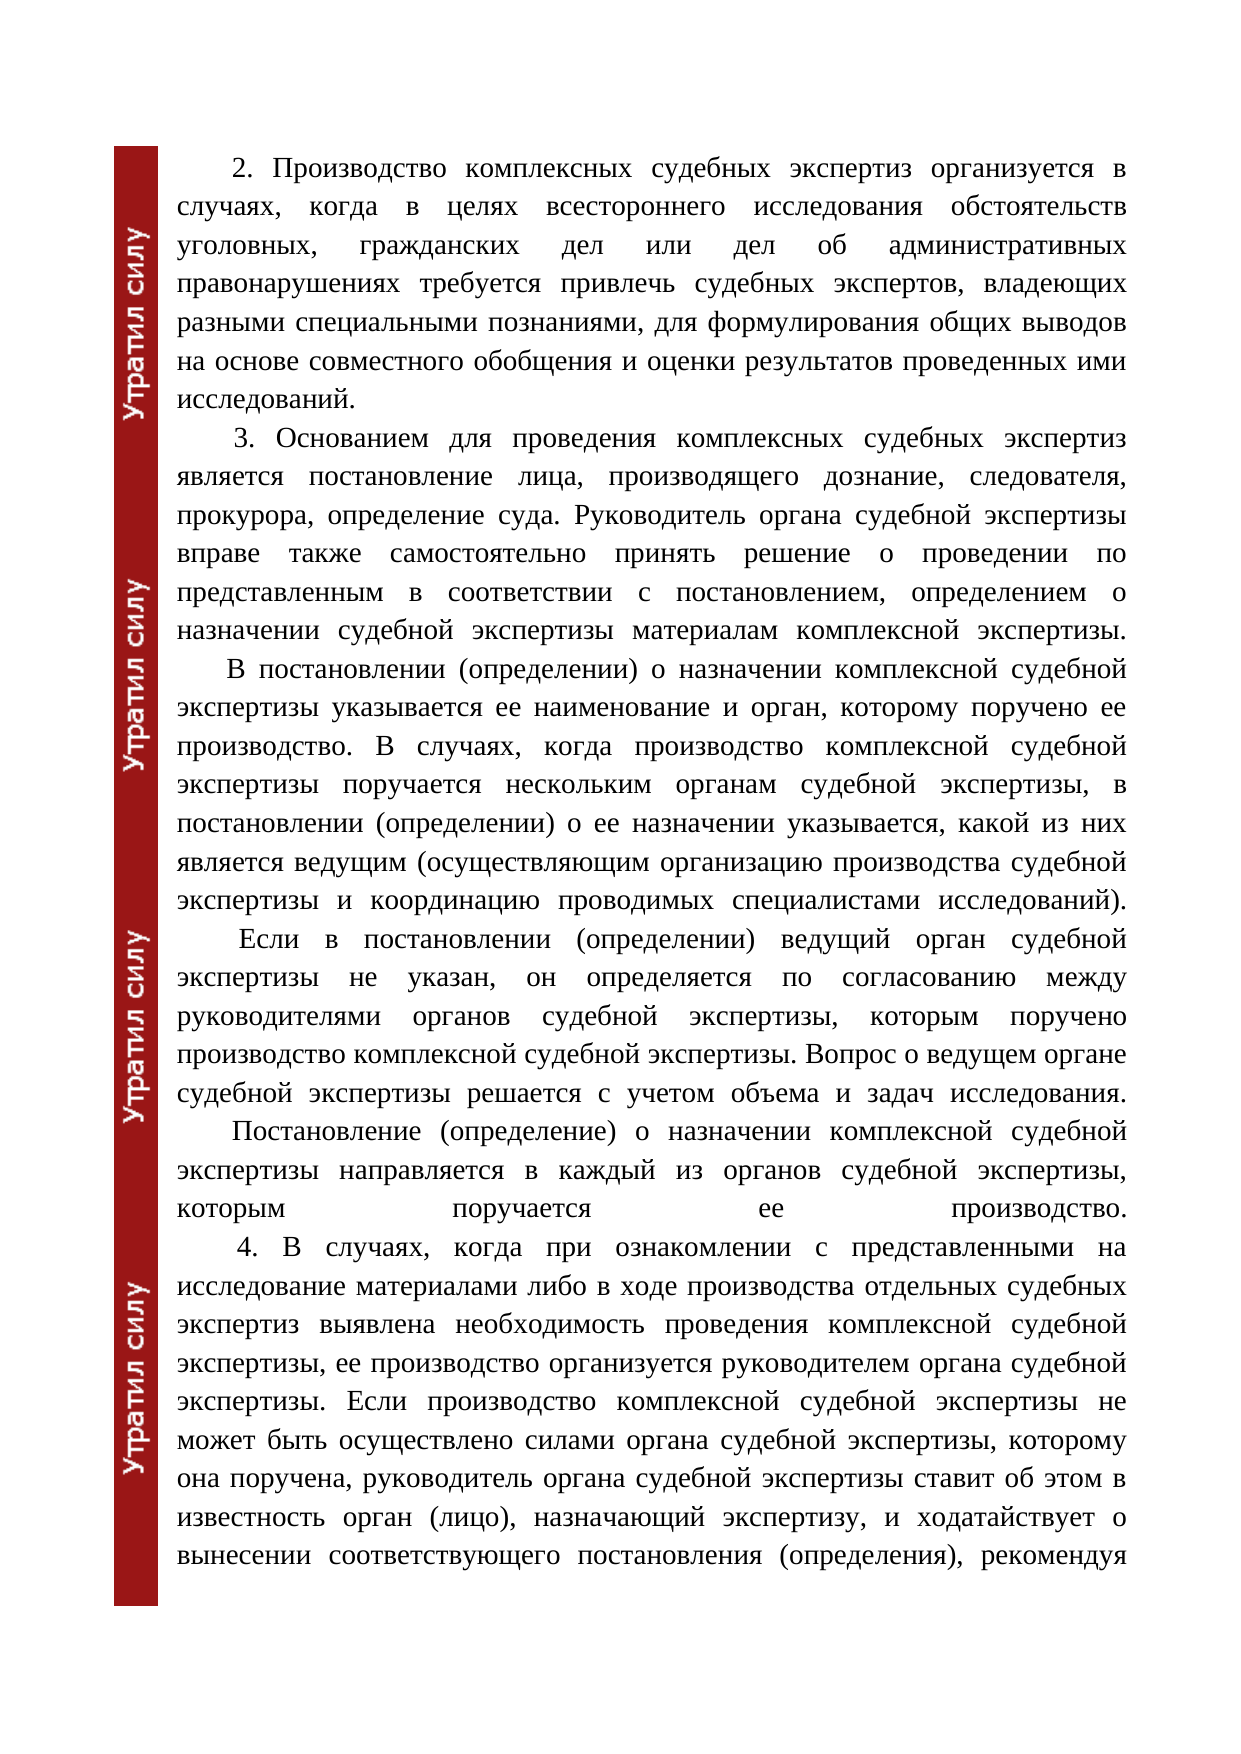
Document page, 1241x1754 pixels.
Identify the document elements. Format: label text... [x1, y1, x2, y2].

picture [114, 1571, 158, 1606]
picture [114, 146, 158, 150]
